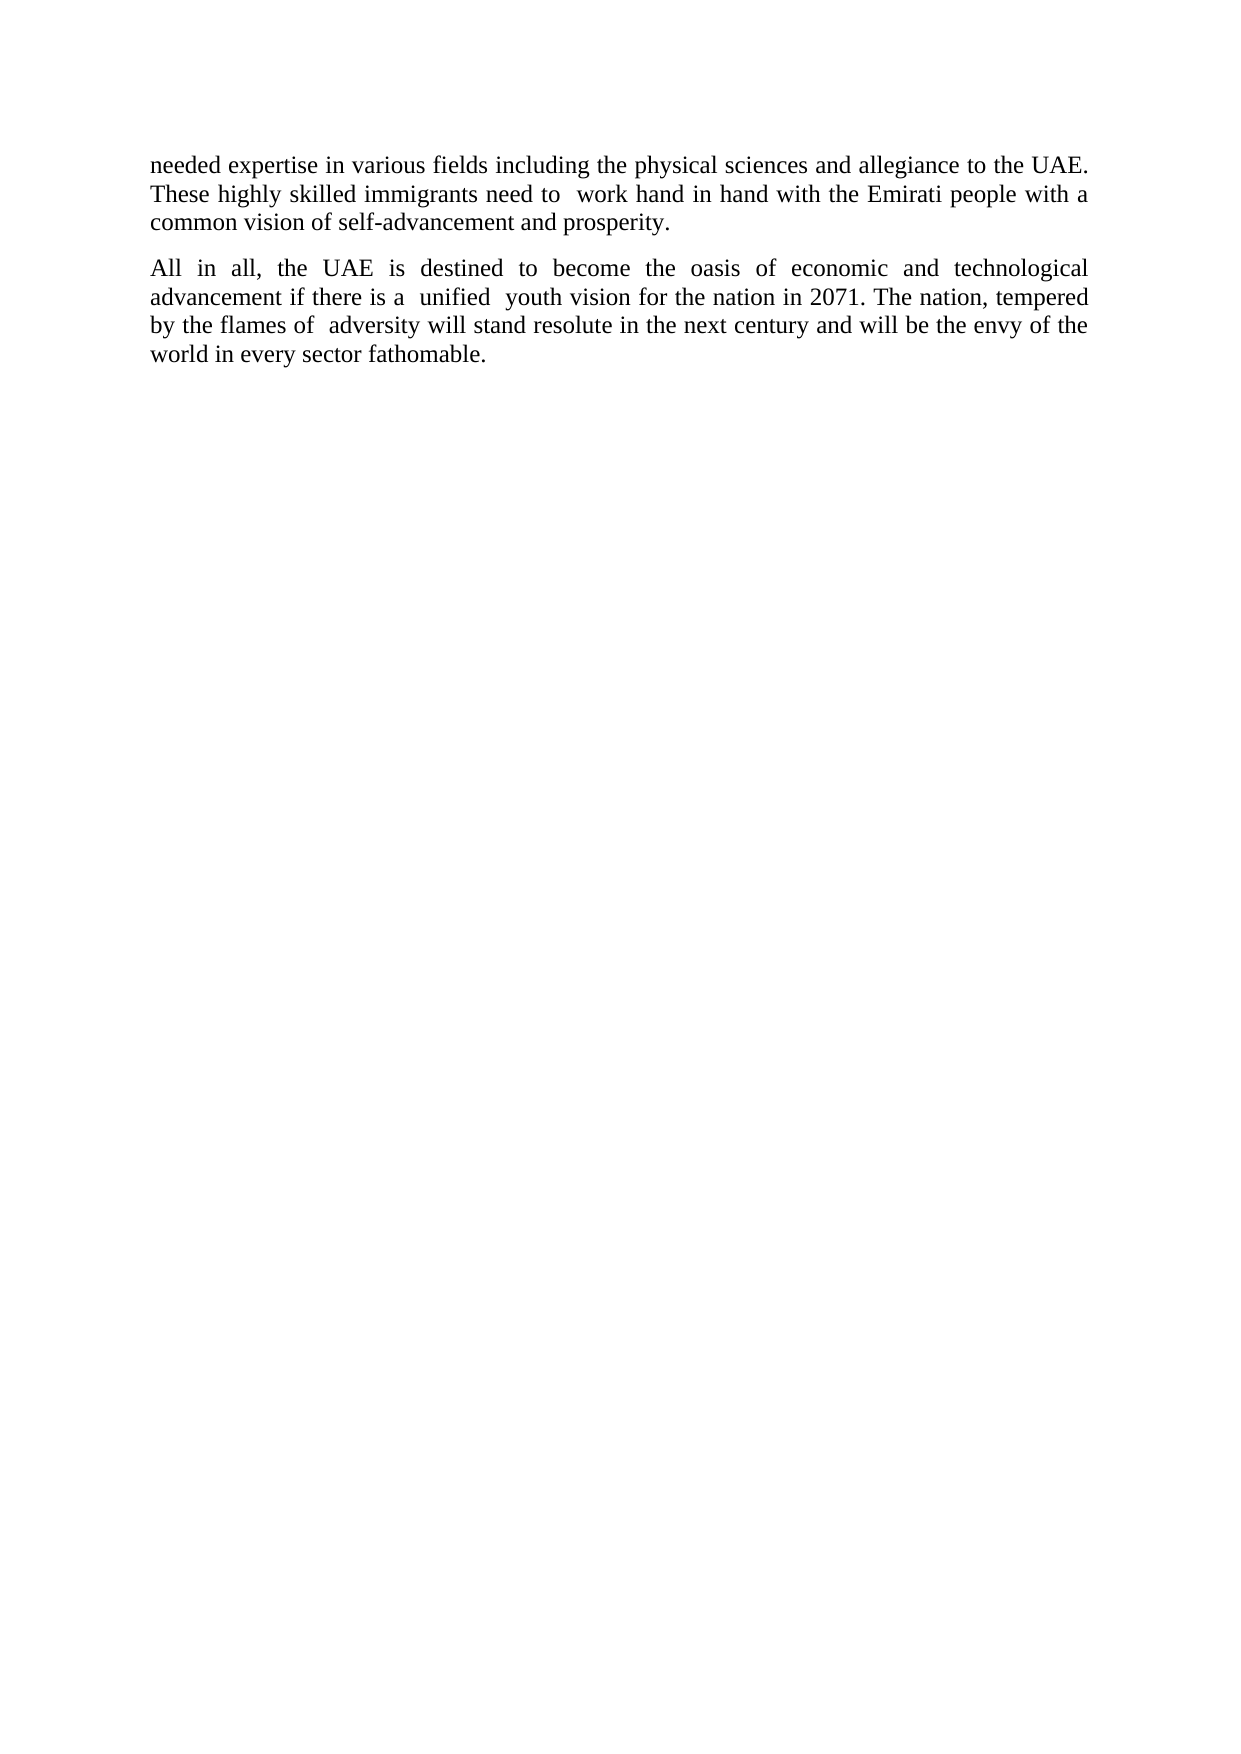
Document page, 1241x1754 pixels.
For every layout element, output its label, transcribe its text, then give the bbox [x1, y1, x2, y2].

text All in all, the UAE is destined to become the oasis of economic and technological advancement if there is a unified youth vision for the nation in 2071. The nation, tempered by the flames of adversity will stand resolute in the next century and will be the envy of the world in every sector fathomable. [150, 253, 1090, 368]
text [150, 150, 1090, 236]
